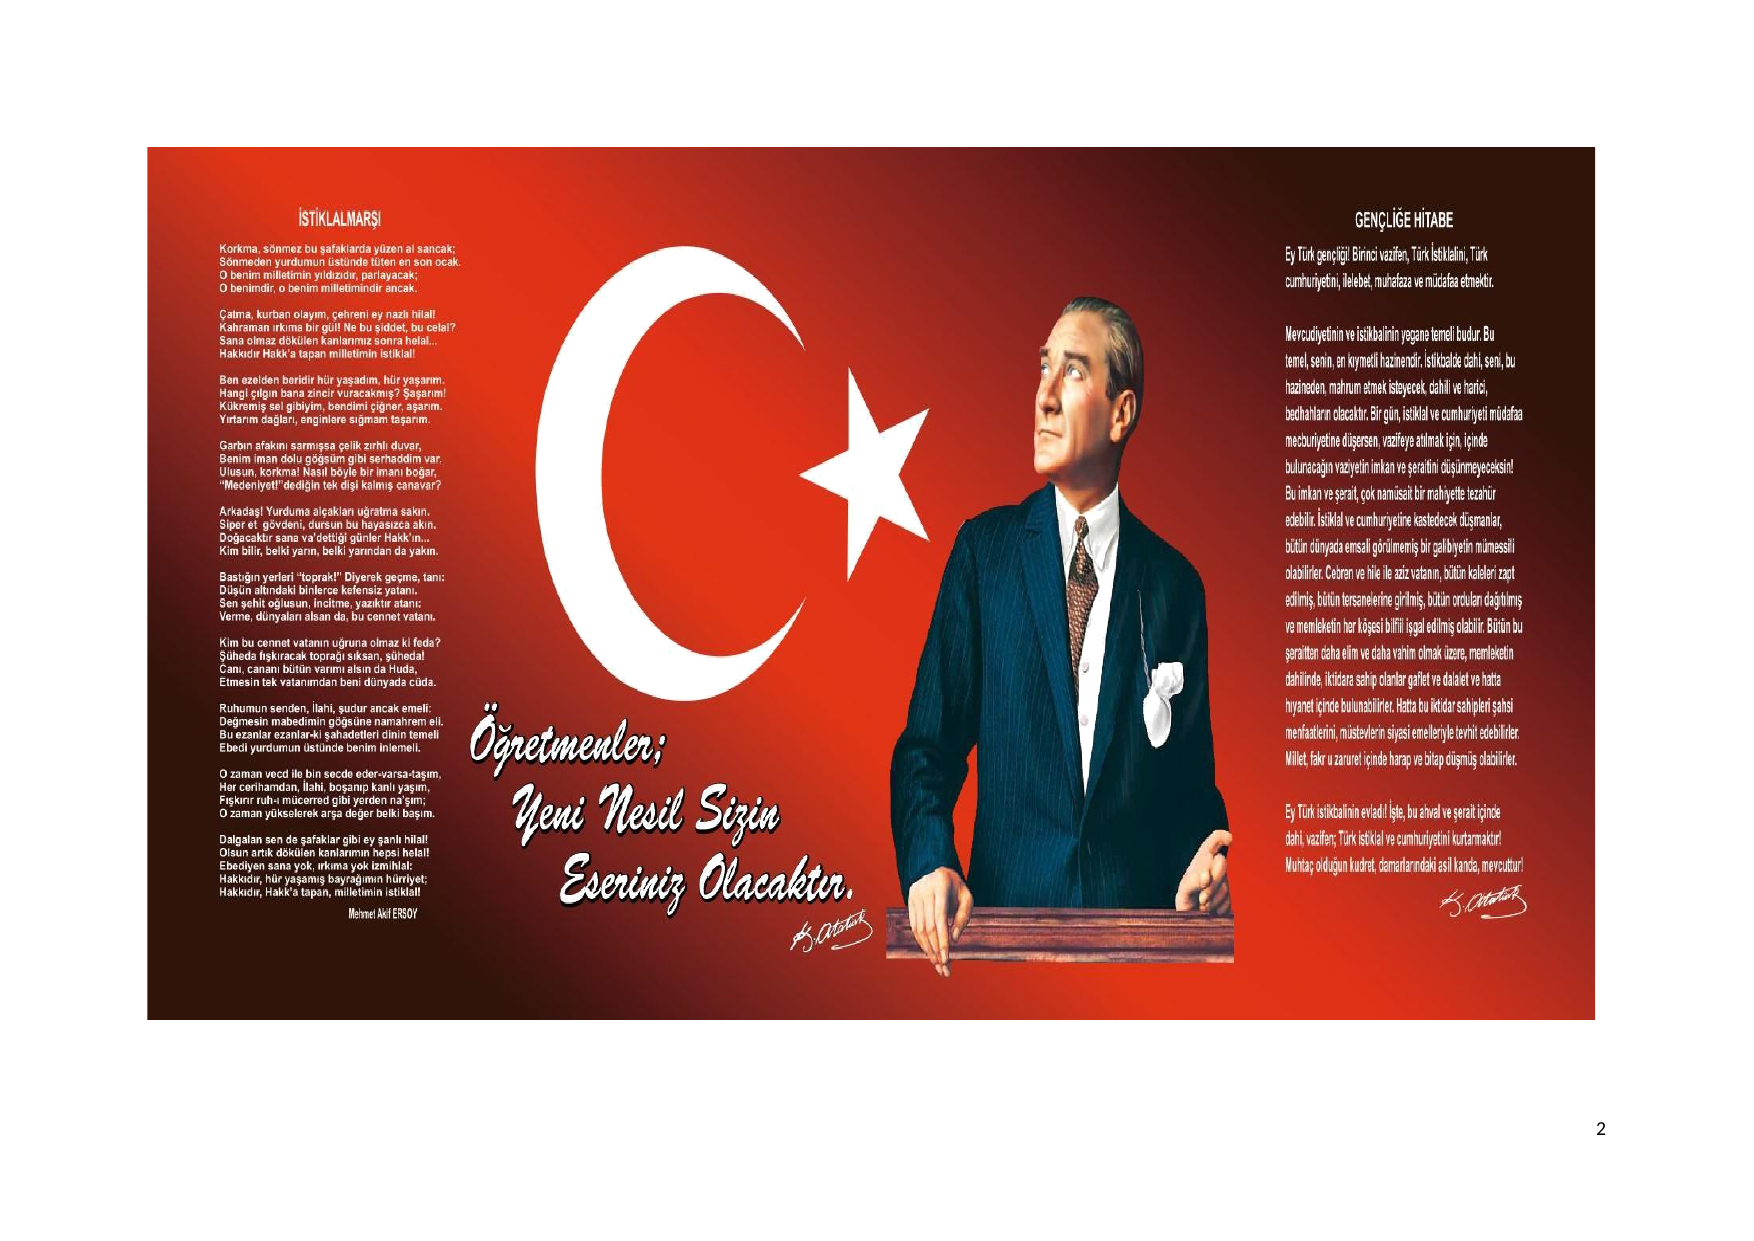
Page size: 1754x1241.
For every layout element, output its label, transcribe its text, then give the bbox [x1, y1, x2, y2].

picture [147, 147, 1596, 1020]
